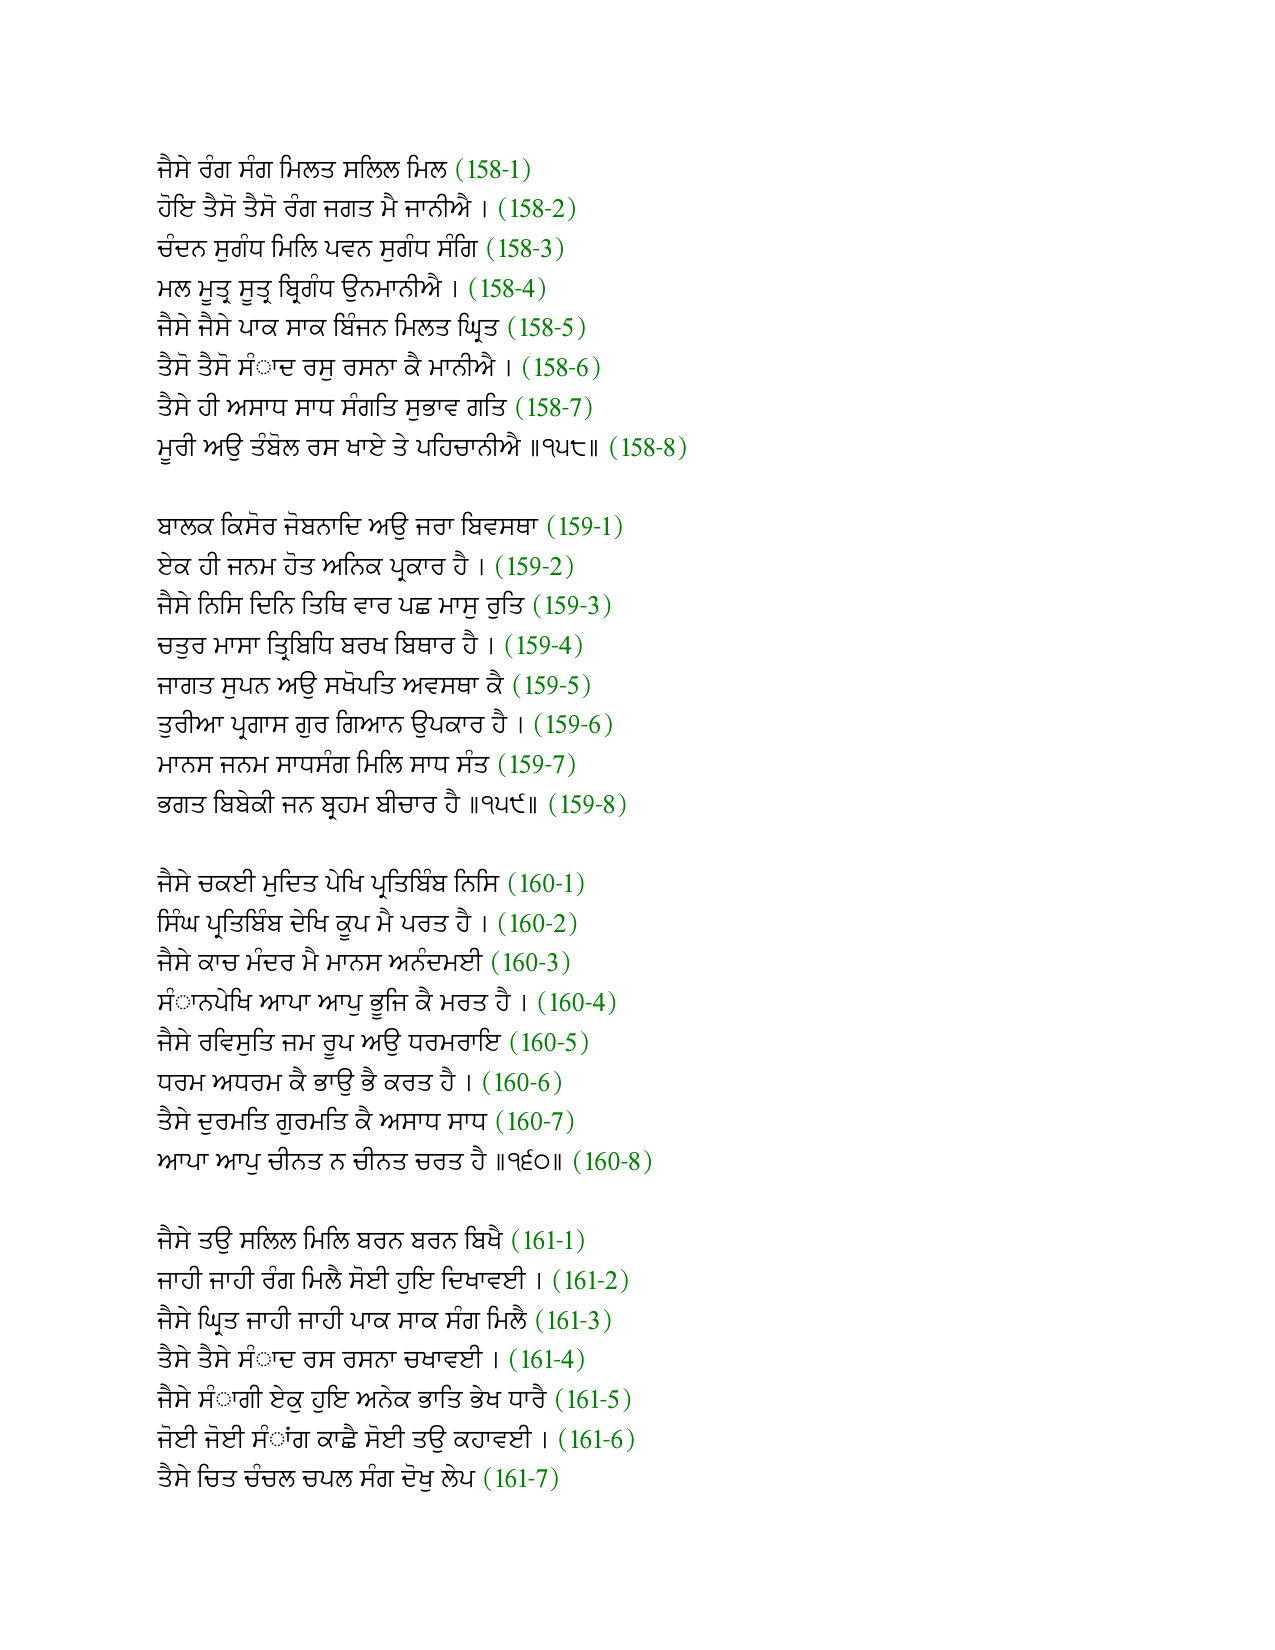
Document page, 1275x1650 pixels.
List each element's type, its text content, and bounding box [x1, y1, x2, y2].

text ਜੈਸੇ ਚਕਈ ਮੁਦਿਤ ਪੇਖਿ ਪ੍ਰਤਿਬਿੰਬ ਨਿਸਿ (160-1) [150, 864, 1125, 904]
text ਸੰਾਨਪੇਖਿ ਆਪਾ ਆਪੁ ਭੂਜਿ ਕੈ ਮਰਤ ਹੈ । (160-4) [150, 983, 1125, 1023]
text ਬਾਲਕ ਕਿਸੋਰ ਜੋਬਨਾਦਿ ਅਉ ਜਰਾ ਬਿਵਸਥਾ (159-1) [150, 507, 1125, 547]
text ਜੈਸੇ ਨਿਸਿ ਦਿਨਿ ਤਿਥਿ ਵਾਰ ਪਛ ਮਾਸੁ ਰੁਤਿ (159-3) [150, 587, 1125, 626]
text ਜਾਹੀ ਜਾਹੀ ਰੰਗ ਮਿਲੈ ਸੋਈ ਹੁਇ ਦਿਖਾਵਈ । (161-2) [150, 1261, 1125, 1301]
text ਜੈਸੇ ਸੰਾਗੀ ਏਕੁ ਹੁਇ ਅਨੇਕ ਭਾਤਿ ਭੇਖ ਧਾਰੈ (161-5) [150, 1380, 1125, 1420]
text ਸਿੰਘ ਪ੍ਰਤਿਬਿੰਬ ਦੇਖਿ ਕੂਪ ਮੈ ਪਰਤ ਹੈ । (160-2) [150, 904, 1125, 944]
text ਜੈਸੇ ਤਉ ਸਲਿਲ ਮਿਲਿ ਬਰਨ ਬਰਨ ਬਿਖੈ (161-1) [150, 1222, 1125, 1261]
text ਤੁਰੀਆ ਪ੍ਰਗਾਸ ਗੁਰ ਗਿਆਨ ਉਪਕਾਰ ਹੈ । (159-6) [150, 706, 1125, 745]
text ਜੈਸੇ ਕਾਚ ਮੰਦਰ ਮੈ ਮਾਨਸ ਅਨੰਦਮਈ (160-3) [150, 944, 1125, 983]
text ਮੂਰੀ ਅਉ ਤੰਬੋਲ ਰਸ ਖਾਏ ਤੇ ਪਹਿਚਾਨੀਐ ॥੧੫੮॥ (158-8) [150, 428, 1125, 467]
text ਤੈਸੇ ਚਿਤ ਚੰਚਲ ਚਪਲ ਸੰਗ ਦੋਖੁ ਲੇਪ (161-7) [150, 1460, 1125, 1499]
text ਤੈਸੇ ਹੀ ਅਸਾਧ ਸਾਧ ਸੰਗਤਿ ਸੁਭਾਵ ਗਤਿ (158-7) [150, 388, 1125, 428]
text ਏਕ ਹੀ ਜਨਮ ਹੋਤ ਅਨਿਕ ਪ੍ਰਕਾਰ ਹੈ । (159-2) [150, 547, 1125, 587]
text ਜੈਸੇ ਰੰਗ ਸੰਗ ਮਿਲਤ ਸਲਿਲ ਮਿਲ (158-1) [150, 150, 1125, 190]
text ਮਾਨਸ ਜਨਮ ਸਾਧਸੰਗ ਮਿਲਿ ਸਾਧ ਸੰਤ (159-7) [150, 745, 1125, 785]
text ਤੈਸੋ ਤੈਸੋ ਸੰਾਦ ਰਸੁ ਰਸਨਾ ਕੈ ਮਾਨੀਐ । (158-6) [150, 348, 1125, 388]
text ਤੈਸੇ ਦੁਰਮਤਿ ਗੁਰਮਤਿ ਕੈ ਅਸਾਧ ਸਾਧ (160-7) [150, 1102, 1125, 1142]
text ਜੈਸੇ ਘ੍ਰਿਤ ਜਾਹੀ ਜਾਹੀ ਪਾਕ ਸਾਕ ਸੰਗ ਮਿਲੈ (161-3) [150, 1301, 1125, 1341]
text ਤੈਸੇ ਤੈਸੇ ਸੰਾਦ ਰਸ ਰਸਨਾ ਚਖਾਵਈ । (161-4) [150, 1341, 1125, 1380]
text ਚੰਦਨ ਸੁਗੰਧ ਮਿਲਿ ਪਵਨ ਸੁਗੰਧ ਸੰਗਿ (158-3) [150, 229, 1125, 269]
text ਚਤੁਰ ਮਾਸਾ ਤ੍ਰਿਬਿਧਿ ਬਰਖ ਬਿਥਾਰ ਹੈ । (159-4) [150, 626, 1125, 666]
text ਧਰਮ ਅਧਰਮ ਕੈ ਭਾਉ ਭੈ ਕਰਤ ਹੈ । (160-6) [150, 1063, 1125, 1102]
text ਭਗਤ ਬਿਬੇਕੀ ਜਨ ਬ੍ਰਹਮ ਬੀਚਾਰ ਹੈ ॥੧੫੯॥ (159-8) [150, 785, 1125, 825]
text ਜੋਈ ਜੋਈ ਸੰਾਂਗ ਕਾਛੈ ਸੋਈ ਤਉ ਕਹਾਵਈ । (161-6) [150, 1420, 1125, 1460]
text ਮਲ ਮੂਤ੍ਰ ਸੂਤ੍ਰ ਬ੍ਰਿਗੰਧ ਉਨਮਾਨੀਐ । (158-4) [150, 269, 1125, 309]
text ਆਪਾ ਆਪੁ ਚੀਨਤ ਨ ਚੀਨਤ ਚਰਤ ਹੈ ॥੧੬੦॥ (160-8) [150, 1142, 1125, 1182]
text ਜੈਸੇ ਰਵਿਸੁਤਿ ਜਮ ਰੂਪ ਅਉ ਧਰਮਰਾਇ (160-5) [150, 1023, 1125, 1063]
text ਜਾਗਤ ਸੁਪਨ ਅਉ ਸਖੋਪਤਿ ਅਵਸਥਾ ਕੈ (159-5) [150, 666, 1125, 706]
text ਜੈਸੇ ਜੈਸੇ ਪਾਕ ਸਾਕ ਬਿੰਜਨ ਮਿਲਤ ਘ੍ਰਿਤ (158-5) [150, 309, 1125, 348]
text ਹੋਇ ਤੈਸੋ ਤੈਸੋ ਰੰਗ ਜਗਤ ਮੈ ਜਾਨੀਐ । (158-2) [150, 190, 1125, 229]
